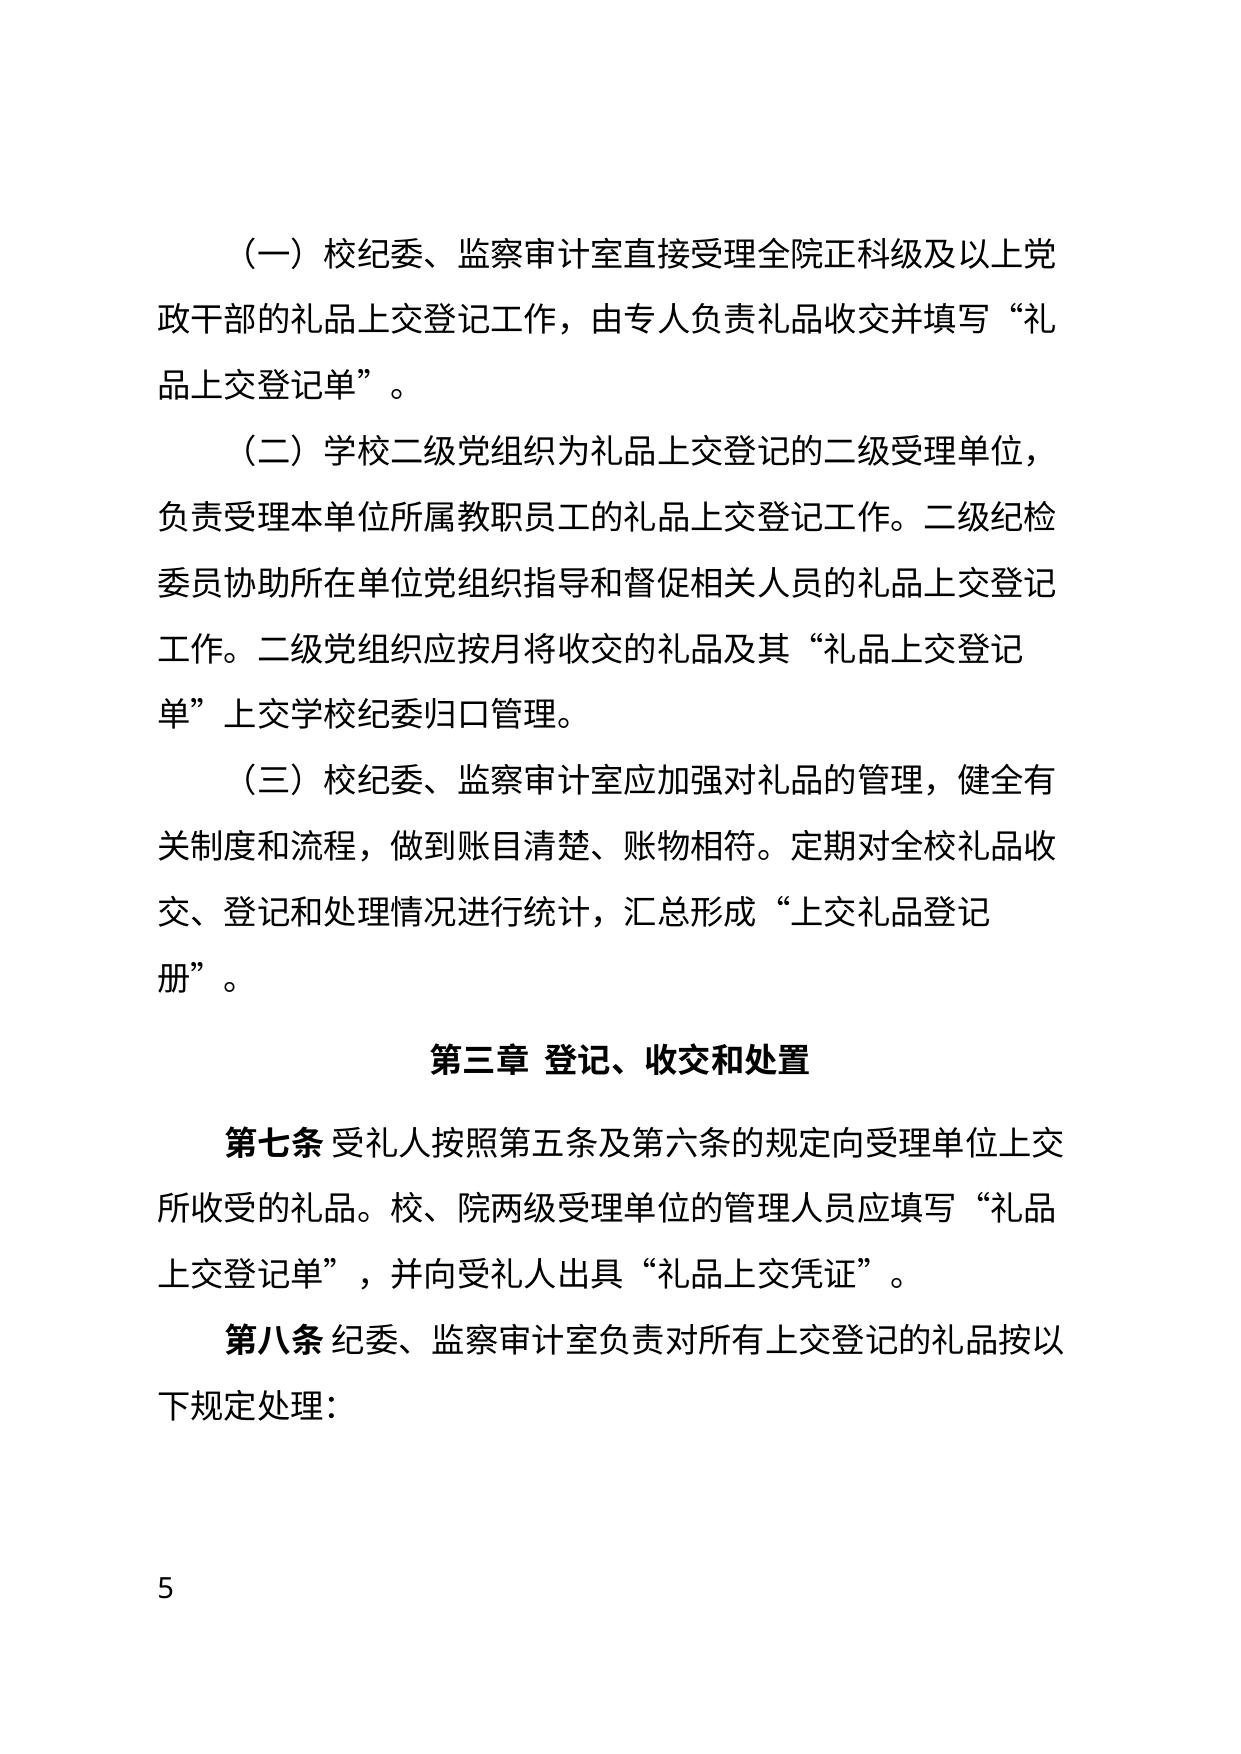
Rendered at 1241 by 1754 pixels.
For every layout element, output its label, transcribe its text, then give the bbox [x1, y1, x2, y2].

text 第八条 纪委、监察审计室负责对所有上交登记的礼品按以下规定处理： [157, 1305, 1083, 1437]
text （三）校纪委、监察审计室应加强对礼品的管理，健全有关制度和流程，做到账目清楚、账物相符。定期对全校礼品收交、登记和处理情况进行统计，汇总形成“上交礼品登记册”。 [157, 745, 1083, 1009]
text 第三章 登记、收交和处置 [157, 1025, 1083, 1091]
text （一）校纪委、监察审计室直接受理全院正科级及以上党政干部的礼品上交登记工作，由专人负责礼品收交并填写“礼品上交登记单”。 [157, 219, 1083, 416]
text （二）学校二级党组织为礼品上交登记的二级受理单位，负责受理本单位所属教职员工的礼品上交登记工作。二级纪检委员协助所在单位党组织指导和督促相关人员的礼品上交登记工作。二级党组织应按月将收交的礼品及其“礼品上交登记单”上交学校纪委归口管理。 [157, 416, 1083, 745]
text 第七条 受礼人按照第五条及第六条的规定向受理单位上交所收受的礼品。校、院两级受理单位的管理人员应填写“礼品上交登记单”，并向受礼人出具“礼品上交凭证”。 [157, 1108, 1083, 1305]
